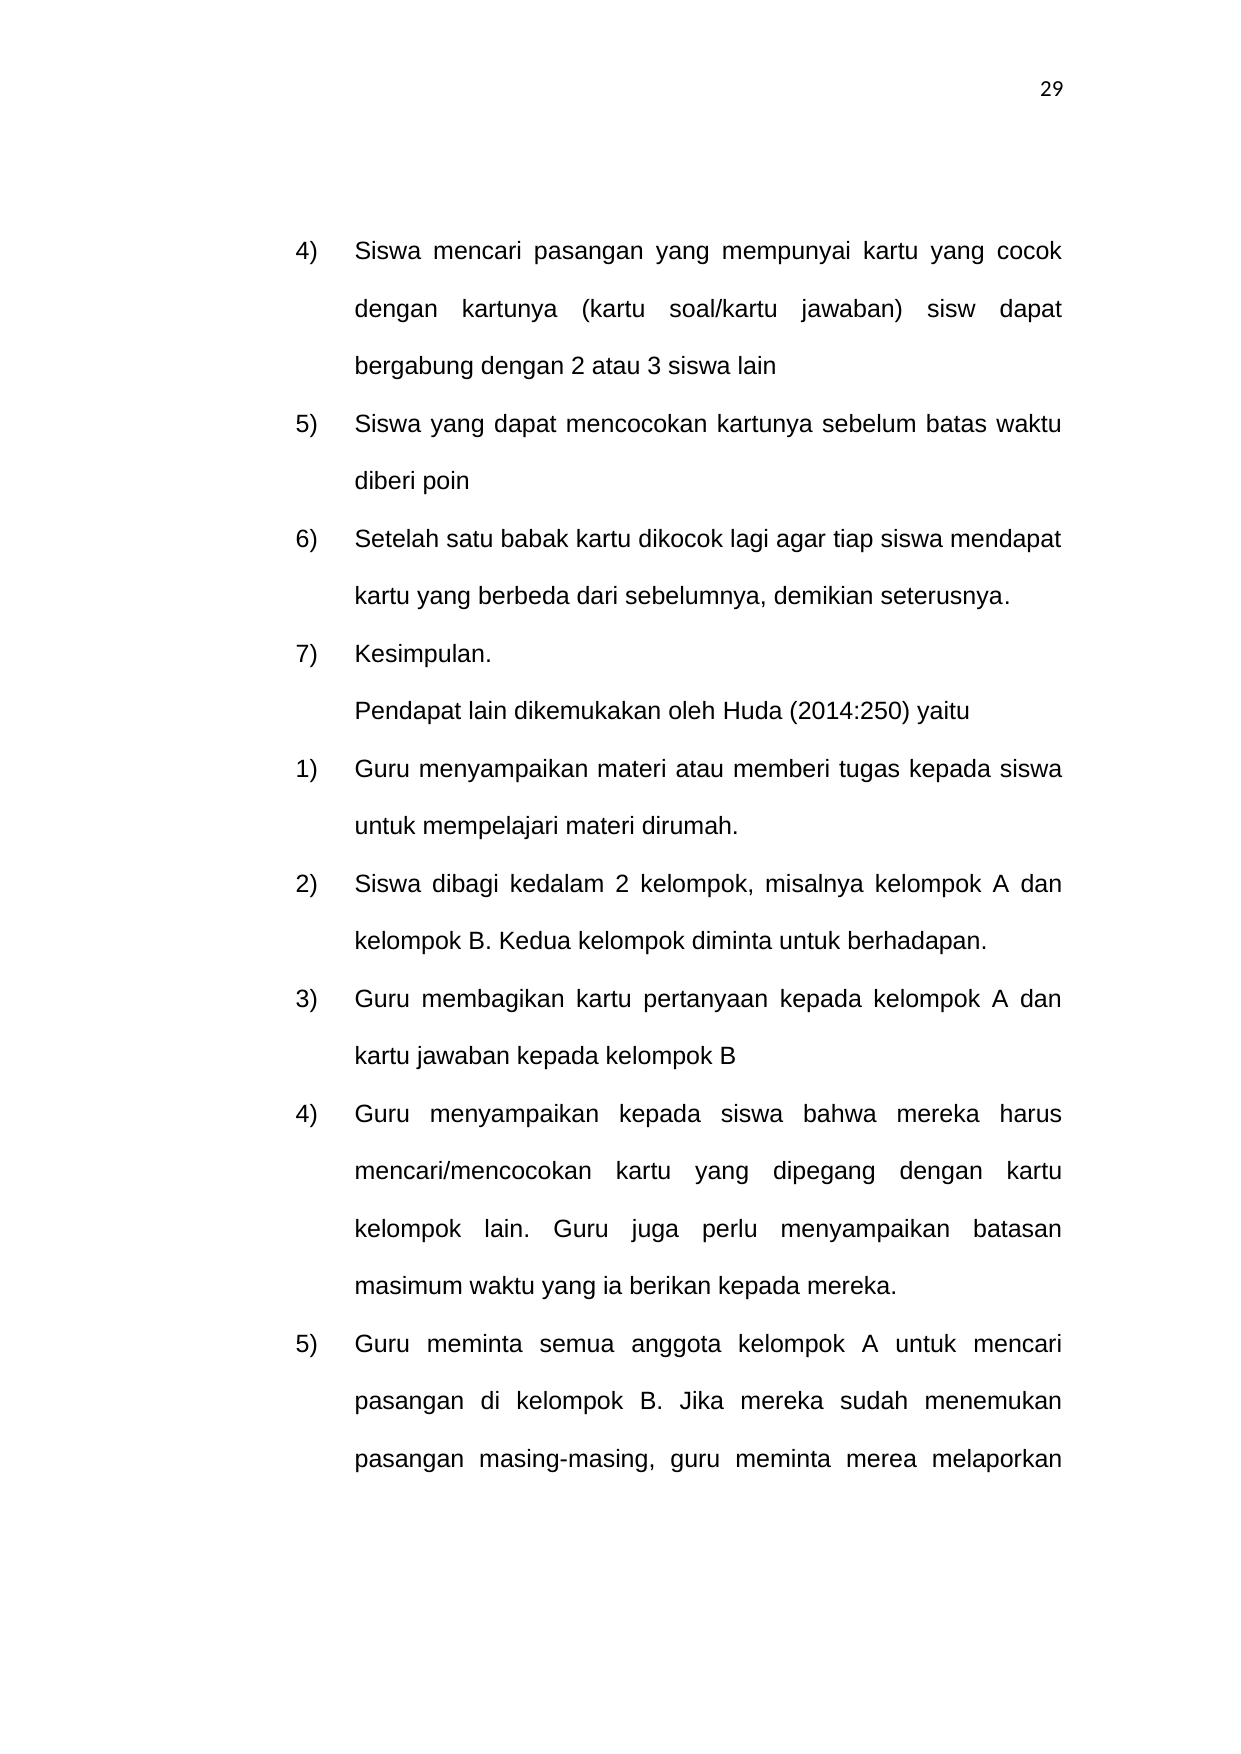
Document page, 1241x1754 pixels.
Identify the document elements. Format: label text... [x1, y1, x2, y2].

list Siswa mencari pasangan yang mempunyai kartu yang cocok dengan kartunya (kartu soal/kartu jawaban) sisw dapat bergabung dengan 2 atau 3 siswa lain [295, 236, 1063, 380]
list Siswa dibagi kedalam 2 kelompok, misalnya kelompok A dan kelompok B. Kedua kelompok diminta untuk berhadapan. [295, 869, 1063, 955]
list Kesimpulan. [295, 639, 1063, 667]
list Siswa yang dapat mencocokan kartunya sebelum batas waktu diberi poin [295, 409, 1063, 495]
list Guru membagikan kartu pertanyaan kepada kelompok A dan kartu jawaban kepada kelompok B [295, 984, 1063, 1070]
list Guru menyampaikan kepada siswa bahwa mereka harus mencari/mencocokan kartu yang dipegang dengan kartu kelompok lain. Guru juga perlu menyampaikan batasan masimum waktu yang ia berikan kepada mereka. [295, 1099, 1063, 1300]
list Guru menyampaikan materi atau memberi tugas kepada siswa untuk mempelajari materi dirumah. [295, 754, 1063, 840]
list Setelah satu babak kartu dikocok lagi agar tiap siswa mendapat kartu yang berbeda dari sebelumnya, demikian seterusnya. [295, 524, 1063, 610]
list Pendapat lain dikemukakan oleh Huda (2014:250) yaitu [354, 696, 1063, 725]
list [295, 1329, 1063, 1472]
